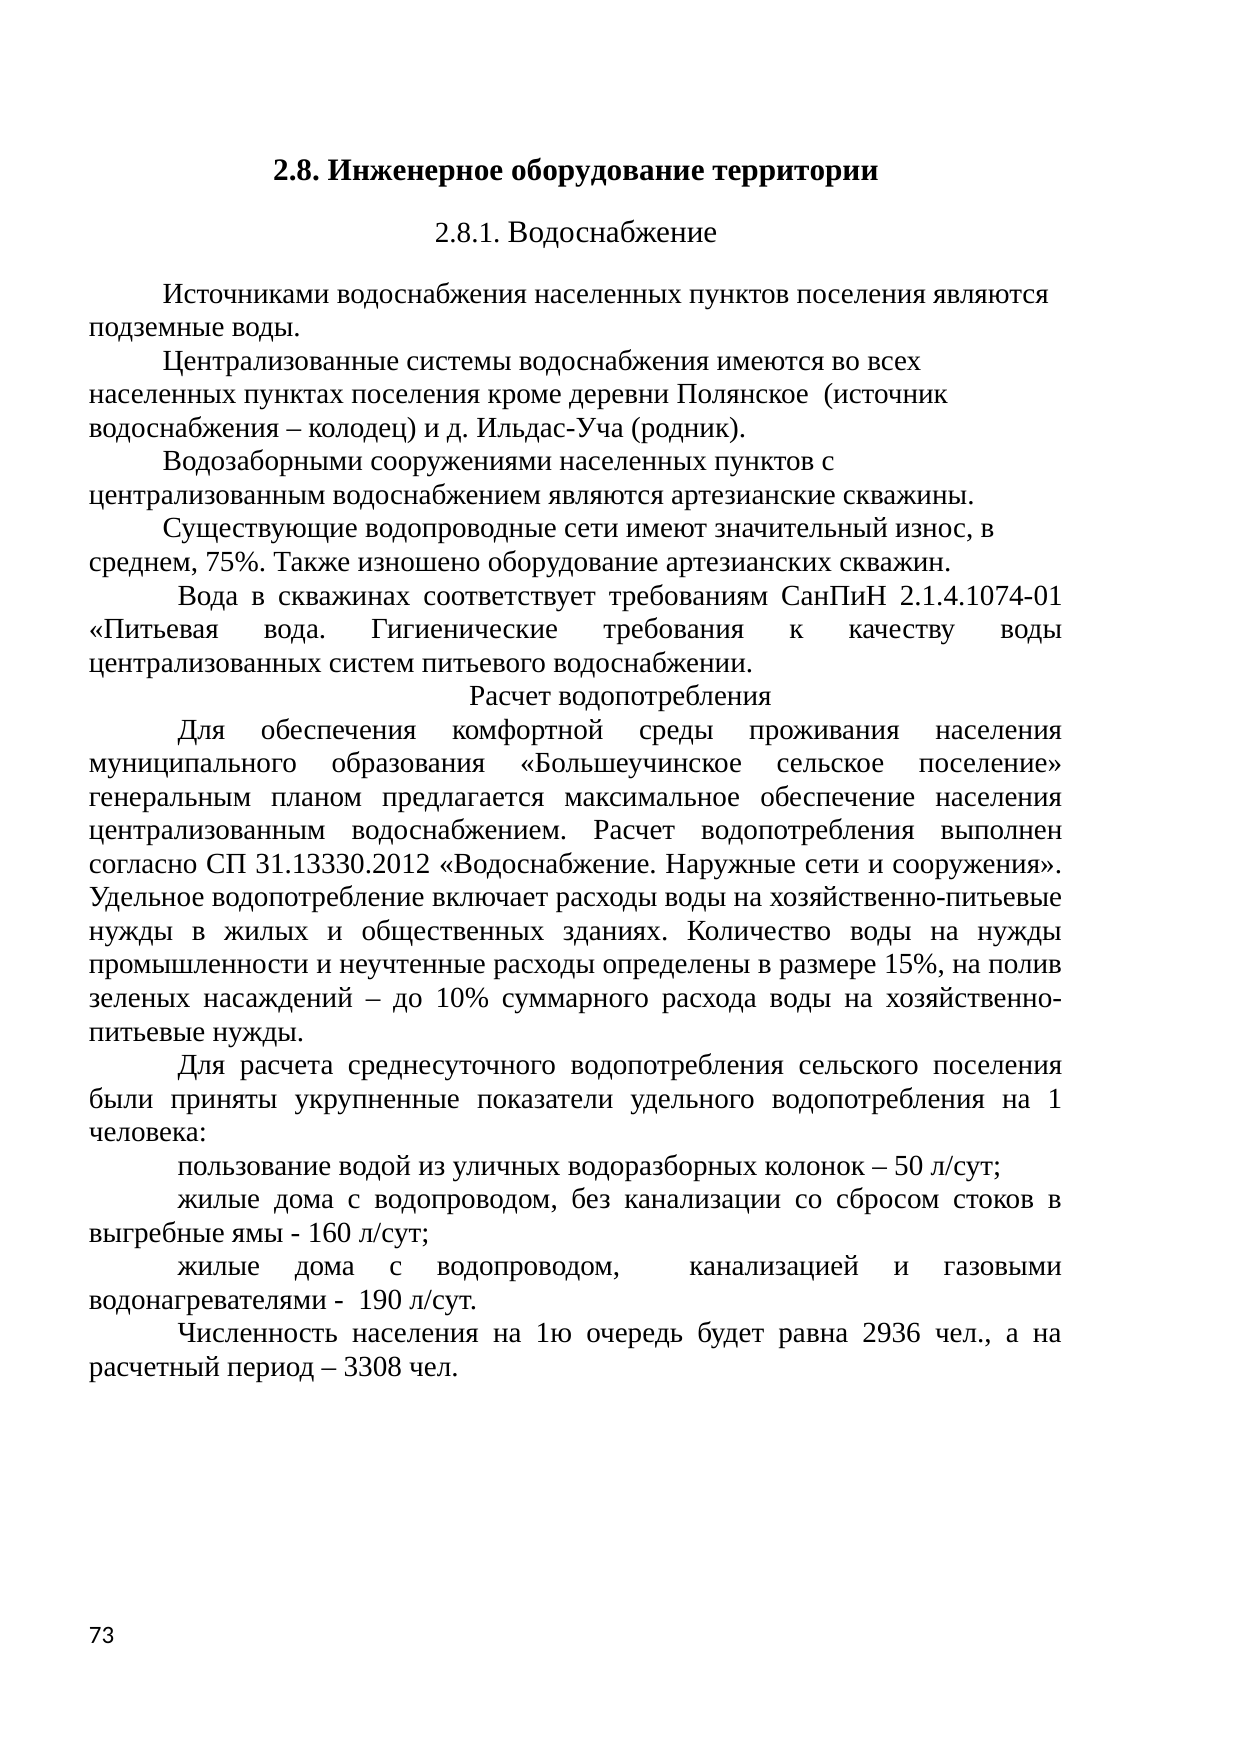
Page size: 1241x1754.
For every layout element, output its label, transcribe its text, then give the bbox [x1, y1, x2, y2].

text Вода в скважинах соответствует требованиям СанПиН 2.1.4.1074-01 «Питьевая вода. Гигиенические требования к качеству воды централизованных систем питьевого водоснабжении. [89, 578, 1063, 678]
text Расчет водопотребления [89, 678, 1063, 712]
text жилые дома с водопроводом, канализацией и газовыми водонагревателями - 190 л/сут. [89, 1248, 1063, 1316]
text Водозаборными сооружениями населенных пунктов с централизованным водоснабжением являются артезианские скважины. [89, 443, 1063, 511]
text Для обеспечения комфортной среды проживания населения муниципального образования «Большеучинское сельское поселение» генеральным планом предлагается максимальное обеспечение населения централизованным водоснабжением. Расчет водопотребления выполнен согласно СП 31.13330.2012 «Водоснабжение. Наружные сети и сооружения». Удельное водопотребление включает расходы воды на хозяйственно-питьевые нужды в жилых и общественных зданиях. Количество воды на нужды промышленности и неучтенные расходы определены в размере 15%, на полив зеленых насаждений – до 10% суммарного расхода воды на хозяйственно-питьевые нужды. [89, 712, 1063, 1047]
text пользование водой из уличных водоразборных колонок – 50 л/сут; [89, 1148, 1063, 1181]
text Существующие водопроводные сети имеют значительный износ, в среднем, 75%. Также изношено оборудование артезианских скважин. [89, 511, 1063, 578]
text Централизованные системы водоснабжения имеются во всех населенных пунктах поселения кроме деревни Полянское (источник водоснабжения – колодец) и д. Ильдас-Уча (родник). [89, 343, 1063, 443]
text 2.8. Инженерное оборудование территории [89, 152, 1063, 188]
text Численность населения на 1ю очередь будет равна 2936 чел., а на расчетный период – 3308 чел. [89, 1316, 1063, 1383]
text жилые дома с водопроводом, без канализации со сбросом стоков в выгребные ямы - 160 л/сут; [89, 1181, 1063, 1248]
text 2.8.1. Водоснабжение [89, 214, 1063, 250]
text Источниками водоснабжения населенных пунктов поселения являются подземные воды. [89, 276, 1063, 343]
text Для расчета среднесуточного водопотребления сельского поселения были приняты укрупненные показатели удельного водопотребления на 1 человека: [89, 1047, 1063, 1148]
